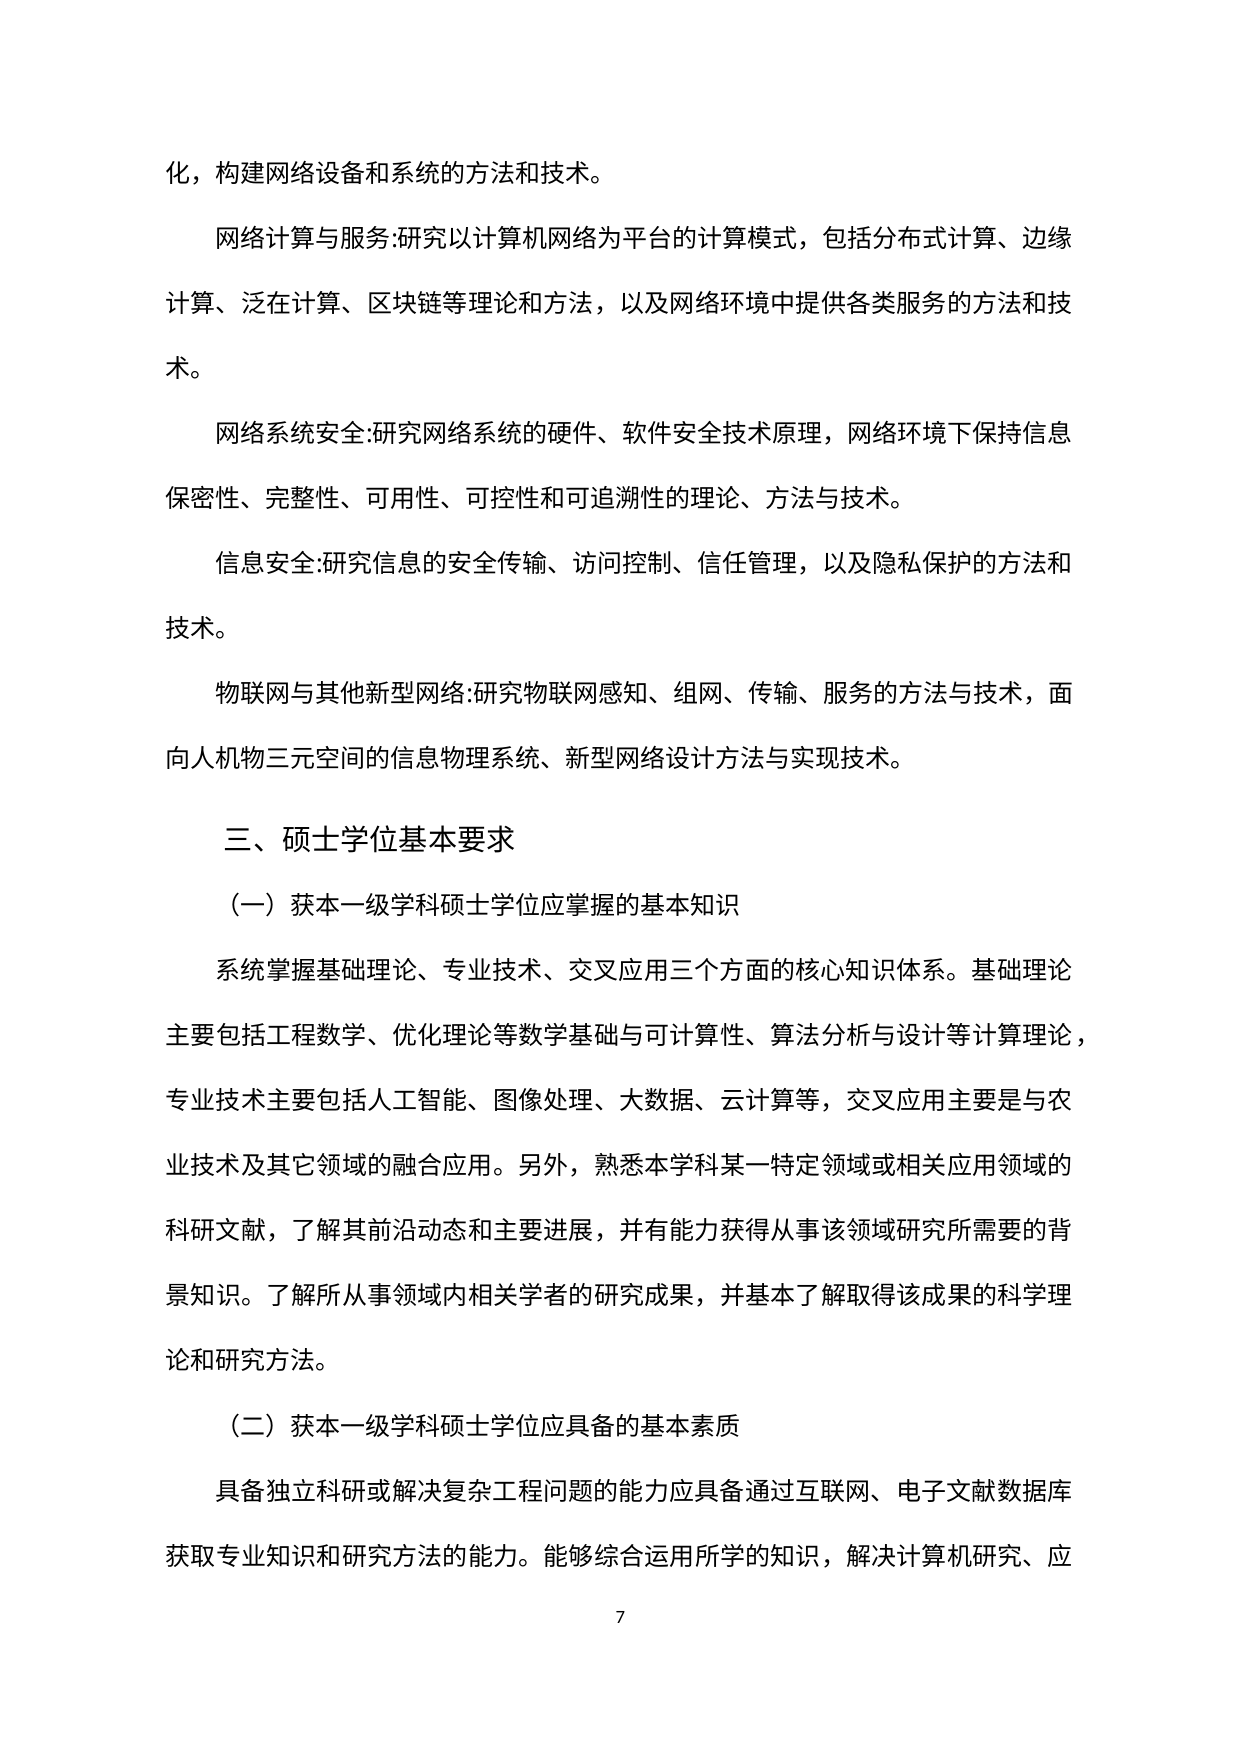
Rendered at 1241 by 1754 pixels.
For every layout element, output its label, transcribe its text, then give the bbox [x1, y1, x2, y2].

text 网络计算与服务:研究以计算机网络为平台的计算模式，包括分布式计算、边缘计算、泛在计算、区块链等理论和方法，以及网络环境中提供各类服务的方法和技术。 [165, 204, 1075, 399]
text 系统掌握基础理论、专业技术、交叉应用三个方面的核心知识体系。基础理论主要包括工程数学、优化理论等数学基础与可计算性、算法分析与设计等计算理论，专业技术主要包括人工智能、图像处理、大数据、云计算等，交叉应用主要是与农业技术及其它领域的融合应用。另外，熟悉本学科某一特定领域或相关应用领域的科研文献，了解其前沿动态和主要进展，并有能力获得从事该领域研究所需要的背景知识。了解所从事领域内相关学者的研究成果，并基本了解取得该成果的科学理论和研究方法。 [165, 936, 1075, 1391]
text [165, 139, 1075, 204]
text （二）获本一级学科硕士学位应具备的基本素质 [165, 1392, 1075, 1457]
text 信息安全:研究信息的安全传输、访问控制、信任管理，以及隐私保护的方法和技术。 [165, 529, 1075, 659]
text 网络系统安全:研究网络系统的硬件、软件安全技术原理，网络环境下保持信息保密性、完整性、可用性、可控性和可追溯性的理论、方法与技术。 [165, 399, 1075, 529]
text 三、硕士学位基本要求 [165, 805, 1075, 870]
text 物联网与其他新型网络:研究物联网感知、组网、传输、服务的方法与技术，面向人机物三元空间的信息物理系统、新型网络设计方法与实现技术。 [165, 659, 1075, 789]
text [165, 1457, 1075, 1587]
text （一）获本一级学科硕士学位应掌握的基本知识 [165, 871, 1075, 936]
